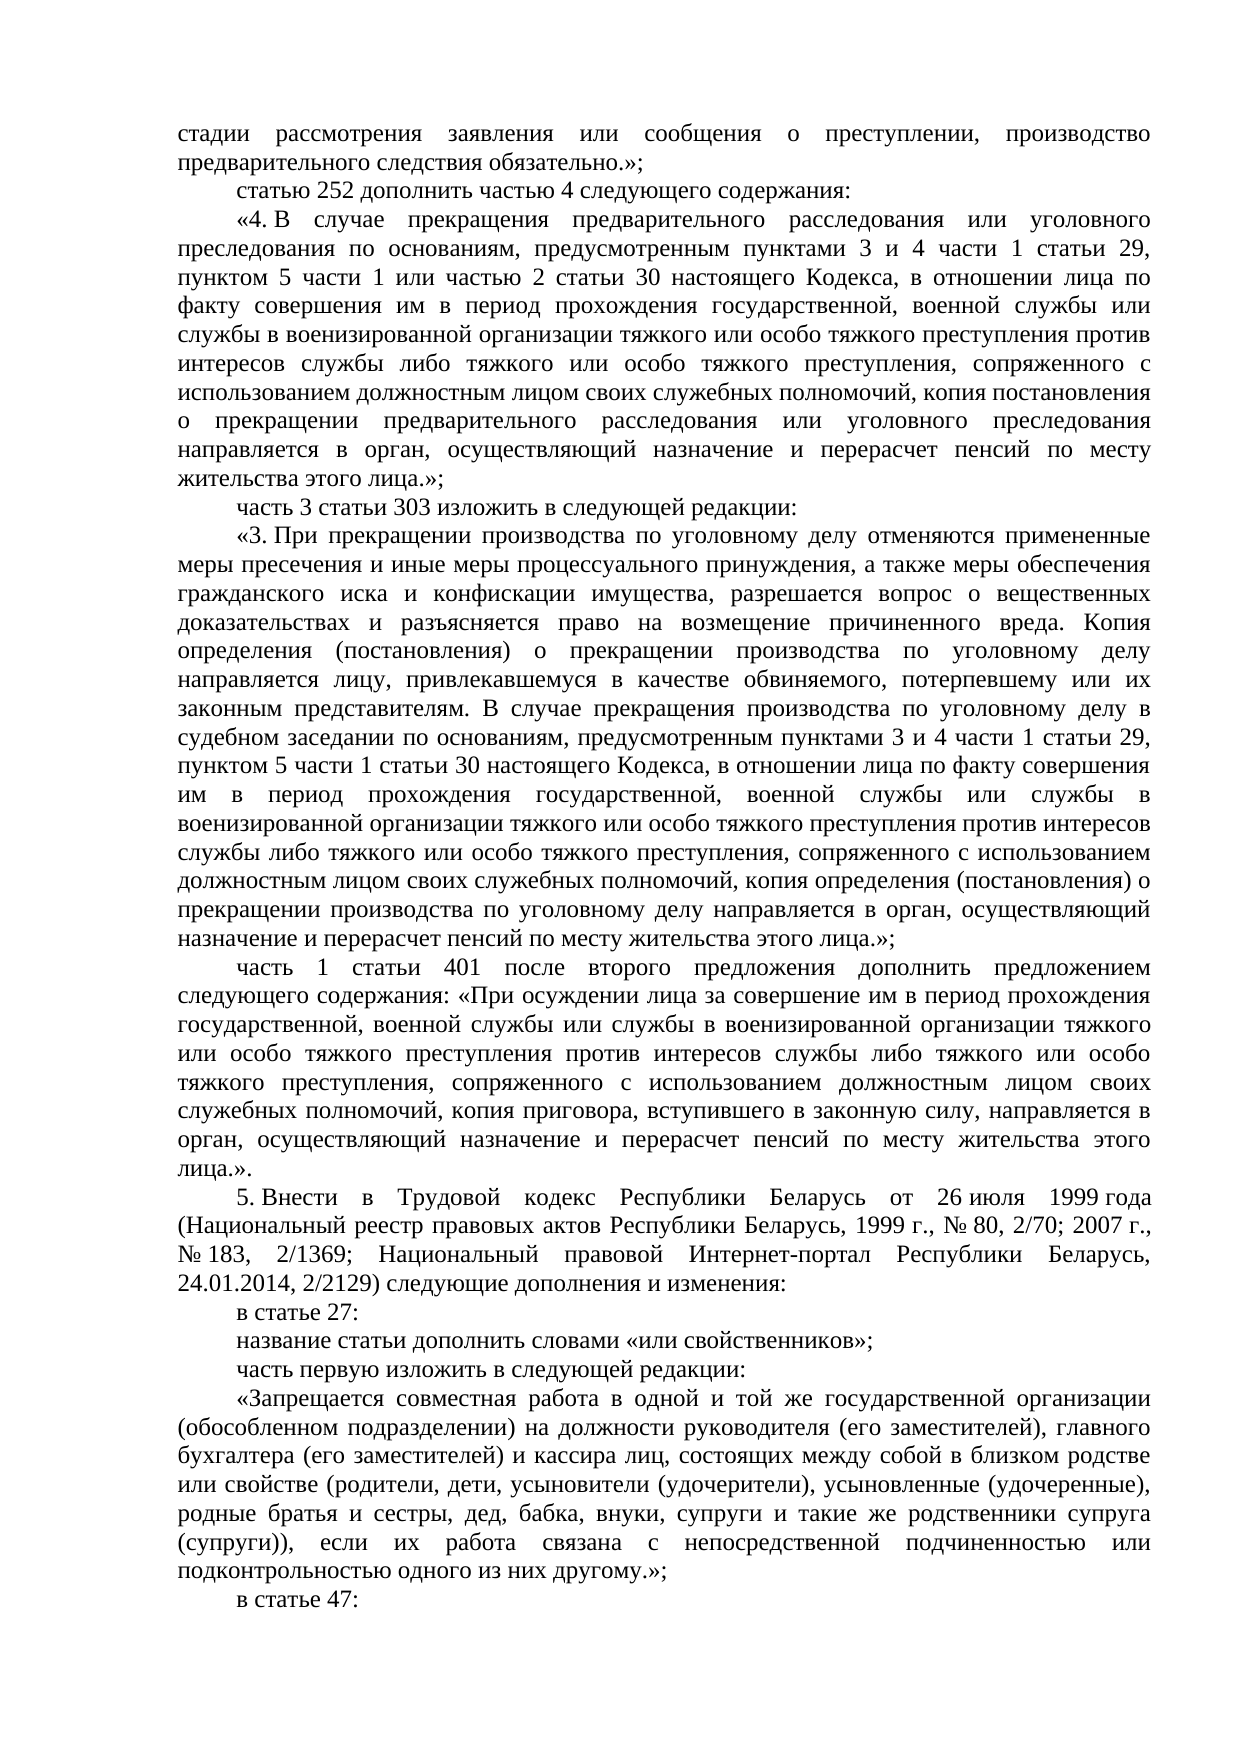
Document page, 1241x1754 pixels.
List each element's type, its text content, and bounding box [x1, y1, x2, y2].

text «3. При прекращении производства по уголовному делу отменяются примененные меры пресечения и иные меры процессуального принуждения, а также меры обеспечения гражданского иска и конфискации имущества, разрешается вопрос о вещественных доказательствах и разъясняется право на возмещение причиненного вреда. Копия определения (постановления) о прекращении производства по уголовному делу направляется лицу, привлекавшемуся в качестве обвиняемого, потерпевшему или их законным представителям. В случае прекращения производства по уголовному делу в судебном заседании по основаниям, предусмотренным пунктами 3 и 4 части 1 статьи 29, пунктом 5 части 1 статьи 30 настоящего Кодекса, в отношении лица по факту совершения им в период прохождения государственной, военной службы или службы в военизированной организации тяжкого или особо тяжкого преступления против интересов службы либо тяжкого или особо тяжкого преступления, сопряженного с использованием должностным лицом своих служебных полномочий, копия определения (постановления) о прекращении производства по уголовному делу направляется в орган, осуществляющий назначение и перерасчет пенсий по месту жительства этого лица.»; [177, 521, 1152, 952]
text 5. Внести в Трудовой кодекс Республики Беларусь от 26 июля 1999 года (Национальный реестр правовых актов Республики Беларусь, 1999 г., № 80, 2/70; 2007 г., № 183, 2/1369; Национальный правовой Интернет-портал Республики Беларусь, 24.01.2014, 2/2129) следующие дополнения и изменения: [177, 1182, 1152, 1297]
text в статье 47: [177, 1584, 1152, 1613]
text «Запрещается совместная работа в одной и той же государственной организации (обособленном подразделении) на должности руководителя (его заместителей), главного бухгалтера (его заместителей) и кассира лиц, состоящих между собой в близком родстве или свойстве (родители, дети, усыновители (удочерители), усыновленные (удочеренные), родные братья и сестры, дед, бабка, внуки, супруги и такие же родственники супруга (супруги)), если их работа связана с непосредственной подчиненностью или подконтрольностью одного из них другому.»; [177, 1383, 1152, 1584]
text часть 3 статьи 303 изложить в следующей редакции: [177, 492, 1152, 521]
text «4. В случае прекращения предварительного расследования или уголовного преследования по основаниям, предусмотренным пунктами 3 и 4 части 1 статьи 29, пунктом 5 части 1 или частью 2 статьи 30 настоящего Кодекса, в отношении лица по факту совершения им в период прохождения государственной, военной службы или службы в военизированной организации тяжкого или особо тяжкого преступления против интересов службы либо тяжкого или особо тяжкого преступления, сопряженного с использованием должностным лицом своих служебных полномочий, копия постановления о прекращении предварительного расследования или уголовного преследования направляется в орган, осуществляющий назначение и перерасчет пенсий по месту жительства этого лица.»; [177, 204, 1152, 492]
text часть 1 статьи 401 после второго предложения дополнить предложением следующего содержания: «При осуждении лица за совершение им в период прохождения государственной, военной службы или службы в военизированной организации тяжкого или особо тяжкого преступления против интересов службы либо тяжкого или особо тяжкого преступления, сопряженного с использованием должностным лицом своих служебных полномочий, копия приговора, вступившего в законную силу, направляется в орган, осуществляющий назначение и перерасчет пенсий по месту жительства этого лица.». [177, 952, 1152, 1182]
text название статьи дополнить словами «или свойственников»; [177, 1326, 1152, 1354]
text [177, 118, 1152, 176]
text статью 252 дополнить частью 4 следующего содержания: [177, 176, 1152, 204]
text в статье 27: [177, 1297, 1152, 1326]
text часть первую изложить в следующей редакции: [177, 1354, 1152, 1383]
